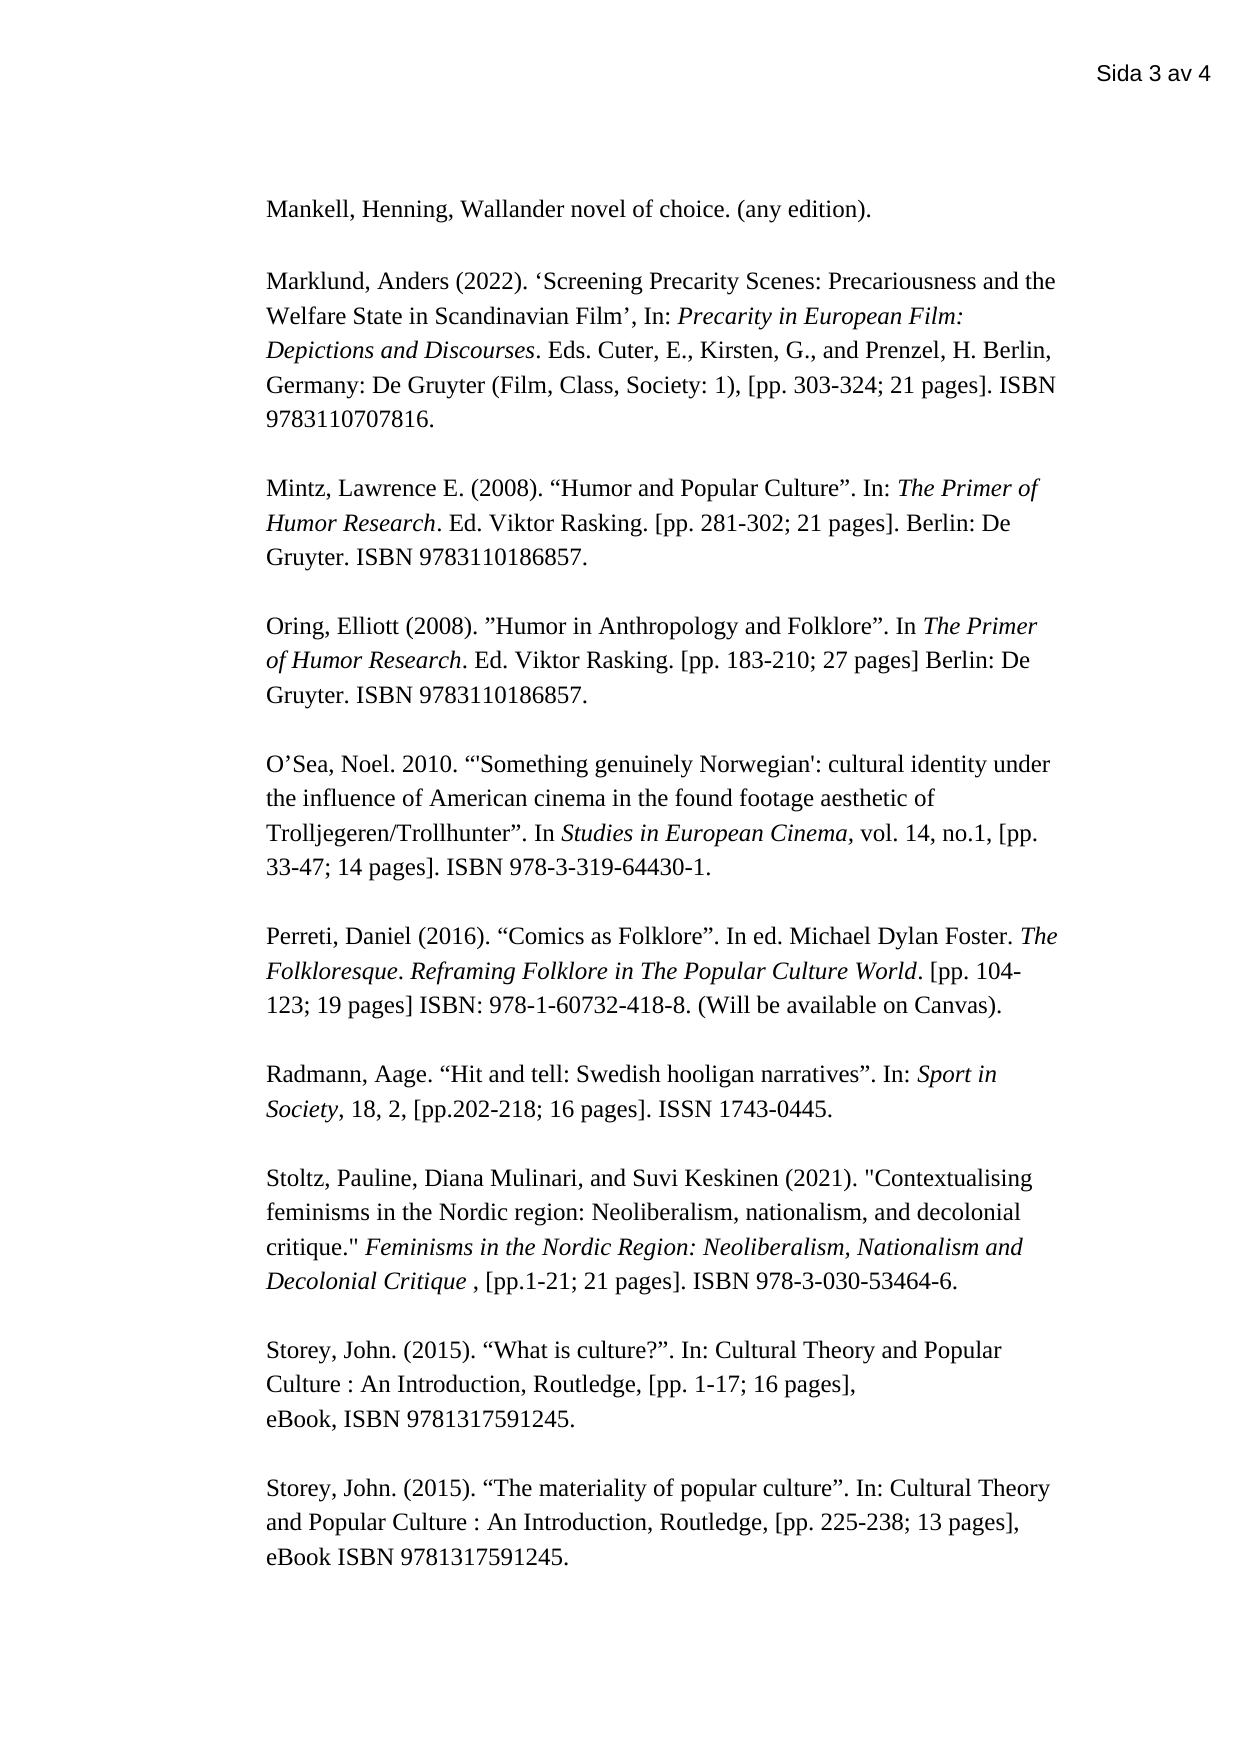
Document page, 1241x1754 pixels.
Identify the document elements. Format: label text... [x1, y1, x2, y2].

text O’Sea, Noel. 2010. “'Something genuinely Norwegian': cultural identity under the influence of American cinema in the found footage aesthetic of Trolljegeren/Trollhunter”. In Studies in European Cinema, vol. 14, no.1, [pp. 33-47; 14 pages]. ISBN 978-3-319-64430-1. [266, 749, 1063, 881]
text Storey, John. (2015). “The materiality of popular culture”. In: Cultural Theory and Popular Culture : An Introduction, Routledge, [pp. 225-238; 13 pages], eBook ISBN 9781317591245. [266, 1473, 1063, 1571]
text Mankell, Henning, Wallander novel of choice. (any edition). [266, 194, 1063, 223]
text Stoltz, Pauline, Diana Mulinari, and Suvi Keskinen (2021). "Contextualising feminisms in the Nordic region: Neoliberalism, nationalism, and decolonial critique." Feminisms in the Nordic Region: Neoliberalism, Nationalism and Decolonial Critique , [pp.1-21; 21 pages]. ISBN 978-3-030-53464-6. [266, 1163, 1063, 1295]
text Radmann, Aage. “Hit and tell: Swedish hooligan narratives”. In: Sport in Society, 18, 2, [pp.202-218; 16 pages]. ISSN 1743-0445. [266, 1059, 1063, 1122]
text Mintz, Lawrence E. (2008). “Humor and Popular Culture”. In: The Primer of Humor Research. Ed. Viktor Rasking. [pp. 281-302; 21 pages]. Berlin: De Gruyter. ISBN 9783110186857. [266, 473, 1063, 571]
text Marklund, Anders (2022). ‘Screening Precarity Scenes: Precariousness and the Welfare State in Scandinavian Film’, In: Precarity in European Film: Depictions and Discourses. Eds. Cuter, E., Kirsten, G., and Prenzel, H. Berlin, Germany: De Gruyter (Film, Class, Society: 1), [pp. 303-324; 21 pages]. ISBN 9783110707816. [266, 266, 1063, 433]
text eBook, ISBN 9781317591245. [266, 1404, 1063, 1433]
text Oring, Elliott (2008). ”Humor in Anthropology and Folklore”. In The Primer of Humor Research. Ed. Viktor Rasking. [pp. 183-210; 27 pages] Berlin: De Gruyter. ISBN 9783110186857. [266, 611, 1063, 709]
text Storey, John. (2015). “What is culture?”. In: Cultural Theory and Popular Culture : An Introduction, Routledge, [pp. 1-17; 16 pages], [266, 1335, 1063, 1398]
text Perreti, Daniel (2016). “Comics as Folklore”. In ed. Michael Dylan Foster. The Folkloresque. Reframing Folklore in The Popular Culture World. [pp. 104-123; 19 pages] ISBN: 978-1-60732-418-8. (Will be available on Canvas). [266, 921, 1063, 1019]
